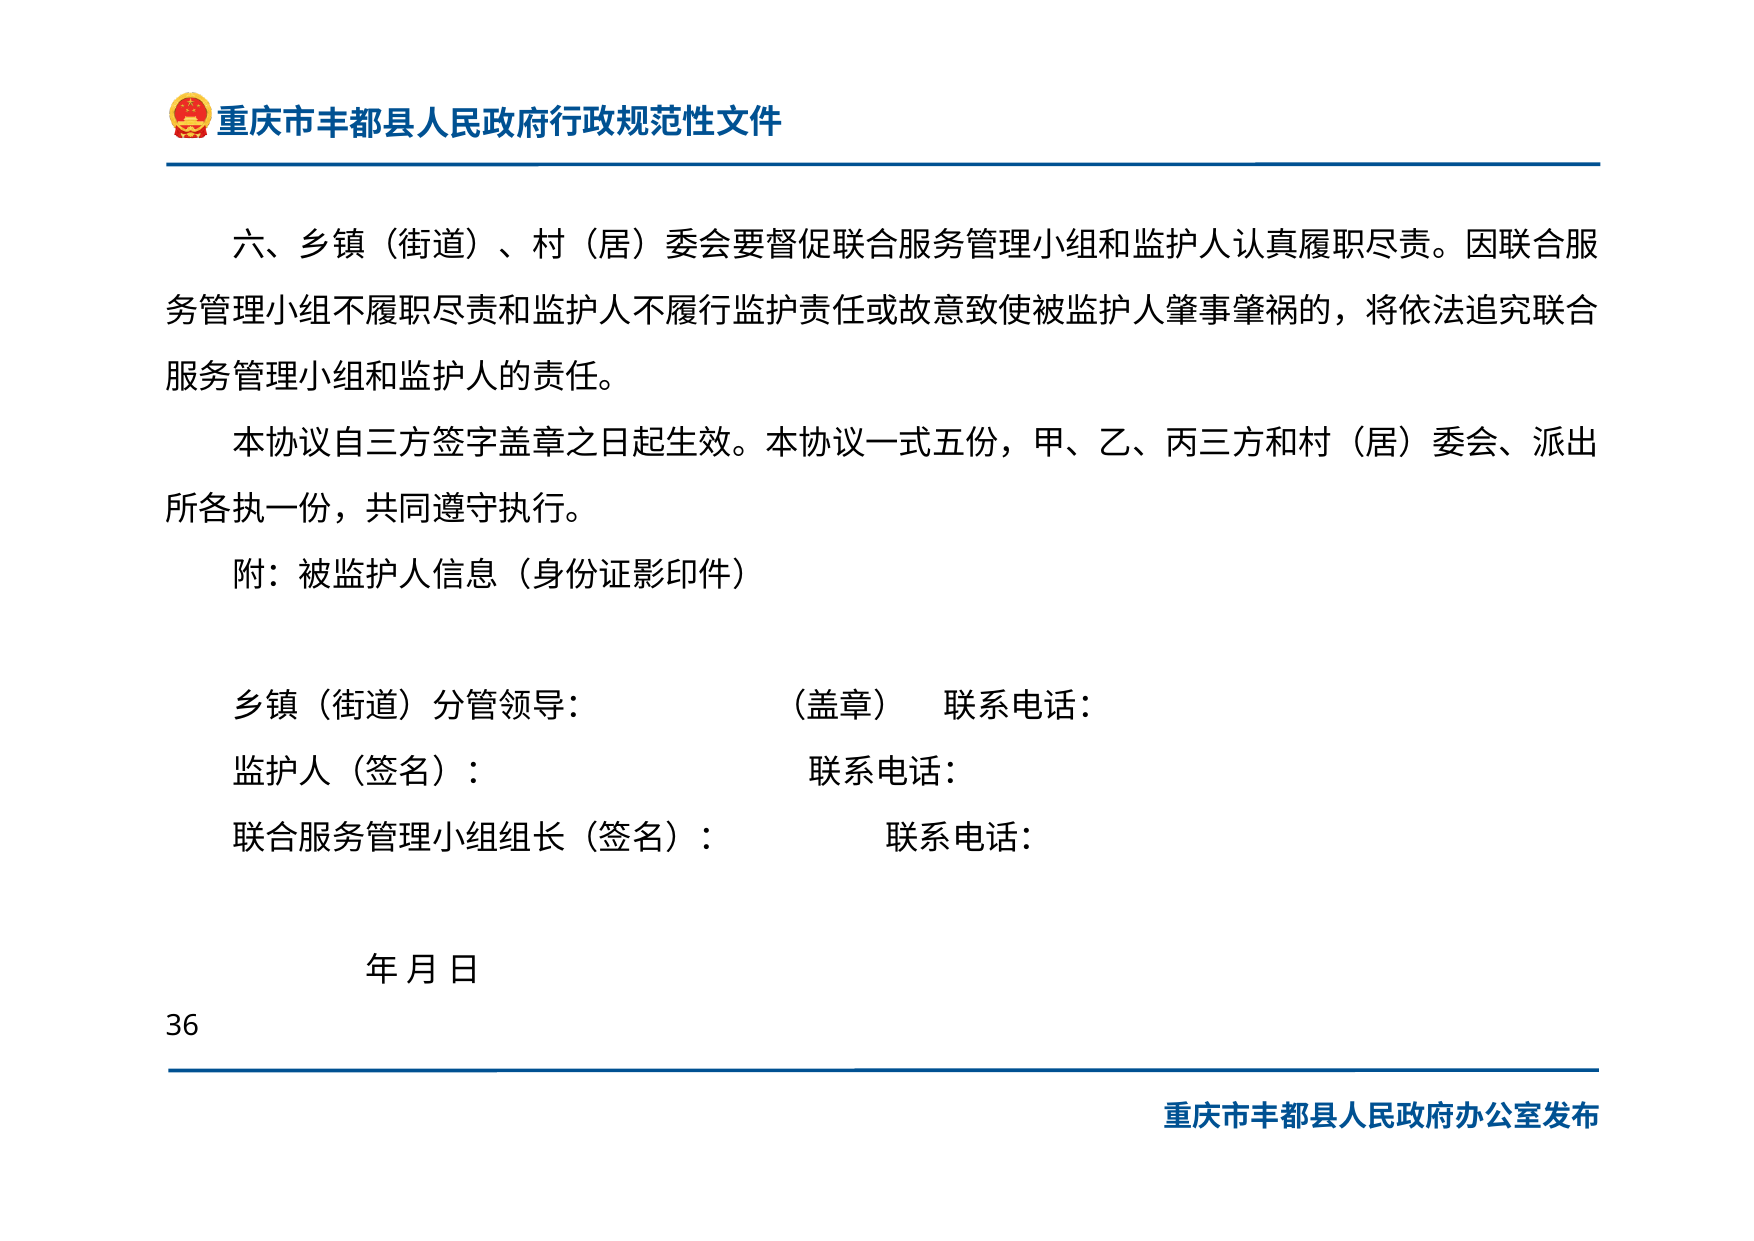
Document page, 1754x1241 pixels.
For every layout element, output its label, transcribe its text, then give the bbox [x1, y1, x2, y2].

text 六、乡镇（街道）、村（居）委会要督促联合服务管理小组和监护人认真履职尽责。因联合服务管理小组不履职尽责和监护人不履行监护责任或故意致使被监护人肇事肇祸的，将依法追究联合服务管理小组和监护人的责任。 [165, 332, 1600, 407]
text 监护人（签名）： 联系电话： [165, 736, 1600, 802]
text 年 月 日 [165, 934, 1600, 999]
picture [165, 90, 216, 142]
text 附：被监护人信息（身份证影印件） [165, 539, 1600, 604]
text 六、乡镇（街道）、村（居）委会要督促联合服务管理小组和监护人认真履职尽责。因联合服务管理小组不履职尽责和监护人不履行监护责任或故意致使被监护人肇事肇祸的，将依法追究联合服务管理小组和监护人的责任。 [165, 209, 1600, 284]
text 联合服务管理小组组长（签名）： 联系电话： [165, 802, 1600, 868]
text 乡镇（街道）分管领导： （盖章） 联系电话： [165, 670, 1600, 736]
text 本协议自三方签字盖章之日起生效。本协议一式五份，甲、乙、丙三方和村（居）委会、派出所各执一份，共同遵守执行。 [165, 407, 1600, 539]
